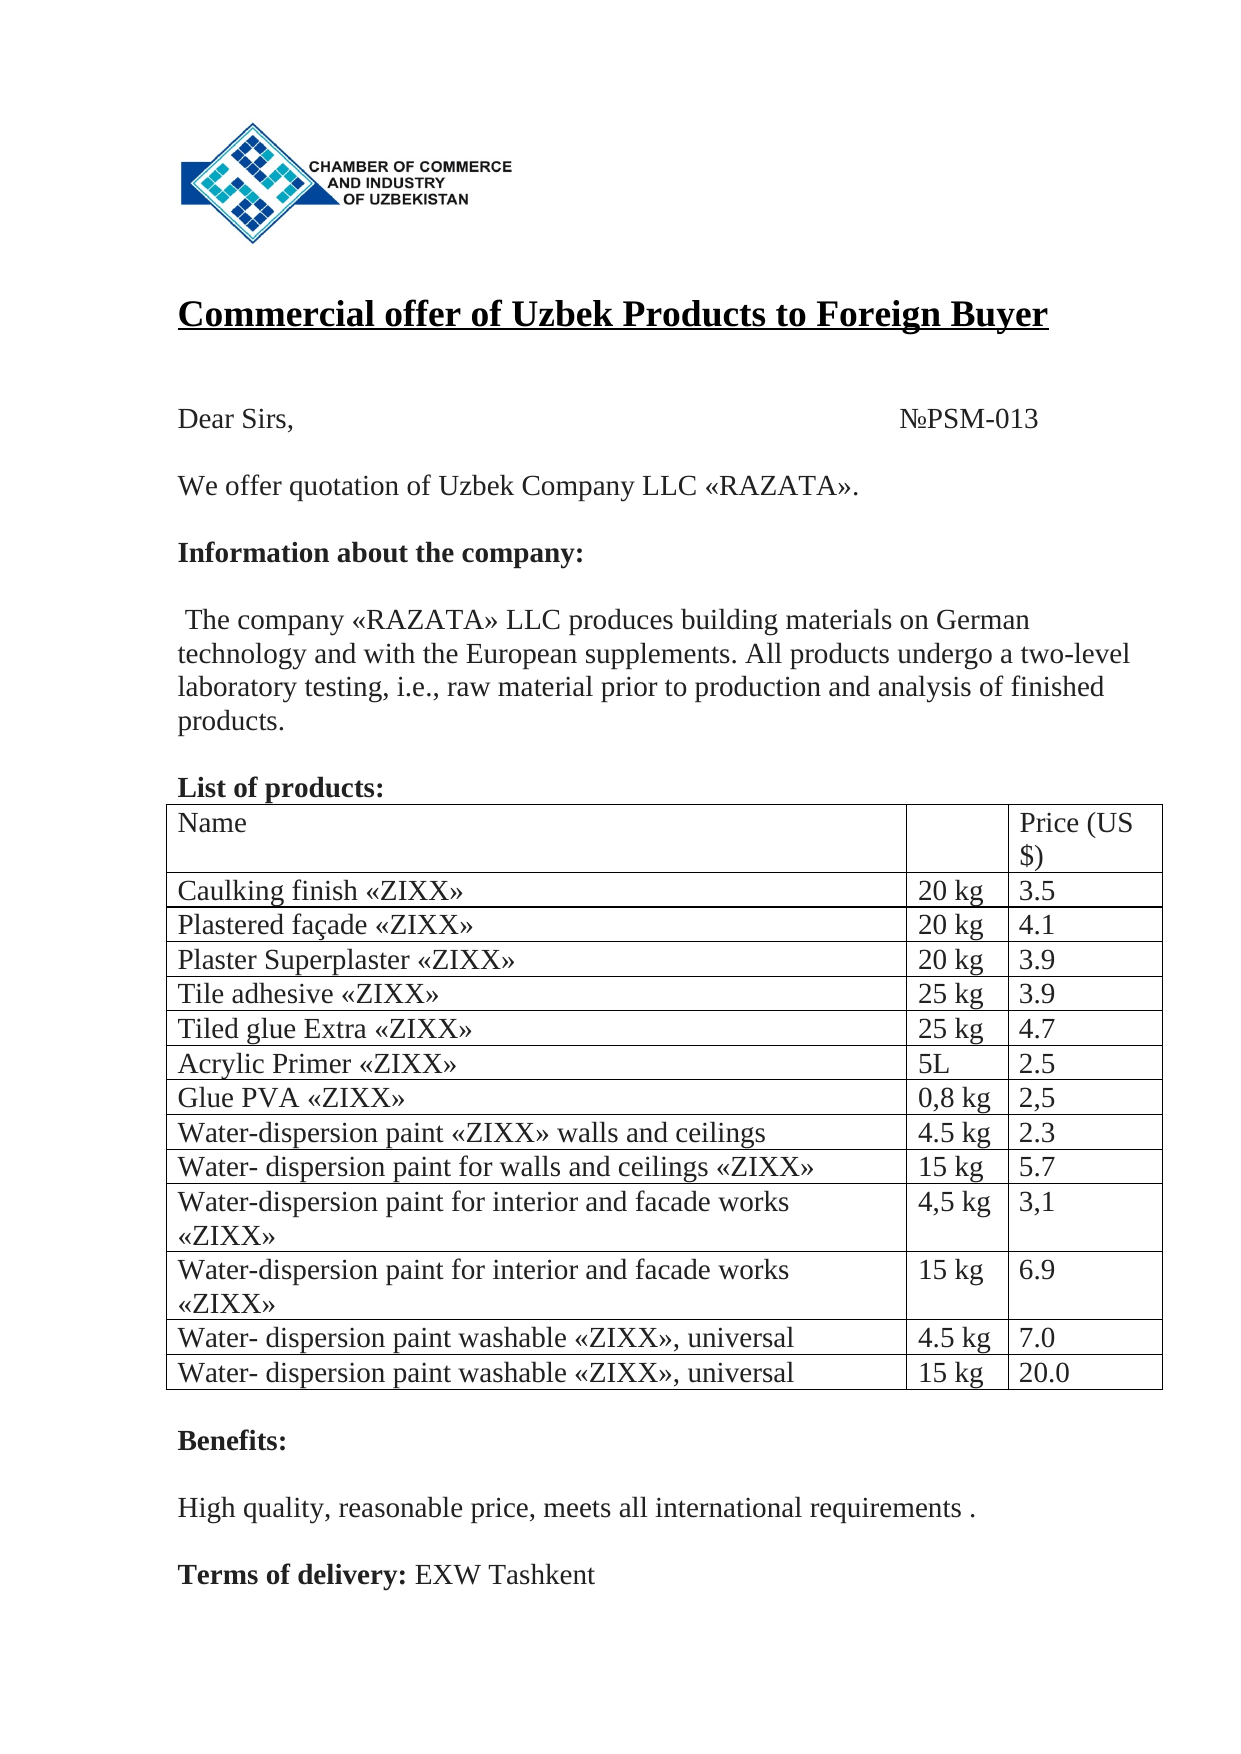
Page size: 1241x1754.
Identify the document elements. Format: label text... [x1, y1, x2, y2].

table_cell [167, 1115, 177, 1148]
table_header Name [167, 805, 906, 872]
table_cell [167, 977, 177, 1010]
picture [177, 118, 515, 248]
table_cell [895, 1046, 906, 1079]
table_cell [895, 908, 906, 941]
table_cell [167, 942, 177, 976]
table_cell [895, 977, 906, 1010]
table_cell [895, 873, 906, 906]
table_header [907, 805, 1008, 872]
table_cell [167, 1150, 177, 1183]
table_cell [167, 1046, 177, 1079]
text The company «RAZATA» LLC produces building materials on German technology and with the European supplements. All products undergo a two-level laboratory testing, i.e., raw material prior to production and analysis of finished products. [177, 602, 1152, 737]
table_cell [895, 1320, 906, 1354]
text Terms of delivery: EXW Tashkent [177, 1557, 1152, 1591]
text List of products: [177, 770, 1152, 804]
table_cell 4,5 kg [907, 1184, 1008, 1251]
text Benefits: [177, 1423, 1152, 1457]
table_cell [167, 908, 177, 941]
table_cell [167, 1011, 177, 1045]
table_cell 6.9 [1009, 1252, 1162, 1319]
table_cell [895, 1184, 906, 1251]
text High quality, reasonable price, meets all international requirements . [177, 1490, 1152, 1524]
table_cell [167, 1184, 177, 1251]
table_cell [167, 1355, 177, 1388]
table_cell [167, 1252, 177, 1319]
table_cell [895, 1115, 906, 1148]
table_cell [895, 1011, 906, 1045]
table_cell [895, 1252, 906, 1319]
text We offer quotation of Uzbek Company LLC «RAZATA». [177, 468, 1152, 502]
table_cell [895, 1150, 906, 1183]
text Dear Sirs, №PSM-013 [177, 401, 1152, 435]
text Information about the company: [177, 535, 1152, 569]
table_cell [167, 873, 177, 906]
table_cell 15 kg [907, 1252, 1008, 1319]
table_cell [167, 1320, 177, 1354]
table_cell 3,1 [1009, 1184, 1162, 1251]
text Commercial offer of Uzbek Products to Foreign Buyer [177, 291, 1152, 334]
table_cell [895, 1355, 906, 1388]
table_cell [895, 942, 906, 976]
